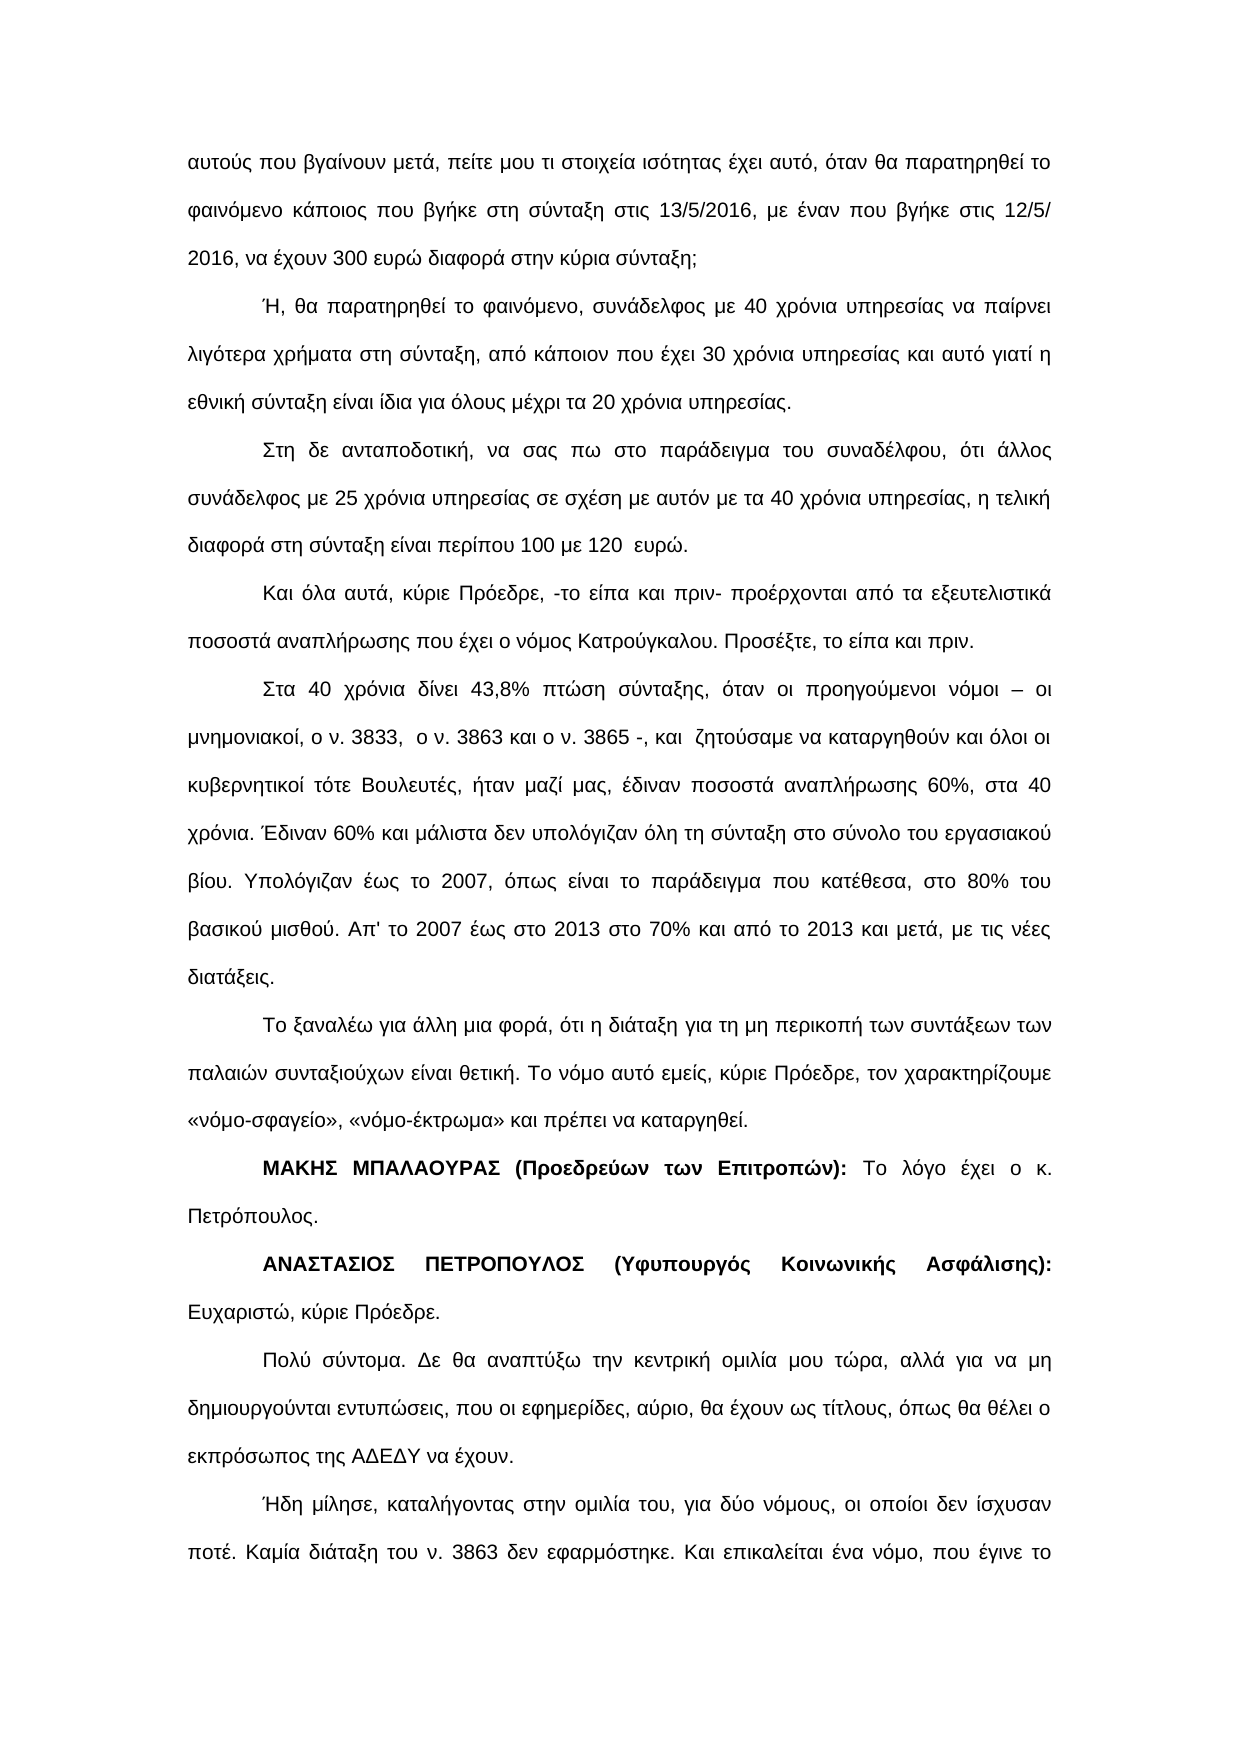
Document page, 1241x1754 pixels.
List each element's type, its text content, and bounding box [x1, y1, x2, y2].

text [187, 1492, 1053, 1563]
text ΜΑΚΗΣ ΜΠΑΛΑΟΥΡΑΣ (Προεδρεύων των Επιτροπών): Το λόγο έχει ο κ. Πετρόπουλος. [187, 1156, 1053, 1228]
text Ή, θα παρατηρηθεί το φαινόμενο, συνάδελφος με 40 χρόνια υπηρεσίας να παίρνει λιγότερα χρήματα στη σύνταξη, από κάποιον που έχει 30 χρόνια υπηρεσίας και αυτό γιατί η εθνική σύνταξη είναι ίδια για όλους μέχρι τα 20 χρόνια υπηρεσίας. [187, 294, 1053, 413]
text Στη δε ανταποδοτική, να σας πω στο παράδειγμα του συναδέλφου, ότι άλλος συνάδελφος με 25 χρόνια υπηρεσίας σε σχέση με αυτόν με τα 40 χρόνια υπηρεσίας, η τελική διαφορά στη σύνταξη είναι περίπου 100 με 120 ευρώ. [187, 437, 1053, 557]
text Το ξαναλέω για άλλη μια φορά, ότι η διάταξη για τη μη περικοπή των συντάξεων των παλαιών συνταξιούχων είναι θετική. Το νόμο αυτό εμείς, κύριε Πρόεδρε, τον χαρακτηρίζουμε «νόμο-σφαγείο», «νόμο-έκτρωμα» και πρέπει να καταργηθεί. [187, 1012, 1053, 1132]
text Και όλα αυτά, κύριε Πρόεδρε, -το είπα και πριν- προέρχονται από τα εξευτελιστικά ποσοστά αναπλήρωσης που έχει ο νόμος Κατρούγκαλου. Προσέξτε, το είπα και πριν. [187, 581, 1053, 653]
text Στα 40 χρόνια δίνει 43,8% πτώση σύνταξης, όταν οι προηγούμενοι νόμοι – οι μνημονιακοί, ο ν. 3833, ο ν. 3863 και ο ν. 3865 -, και ζητούσαμε να καταργηθούν και όλοι οι κυβερνητικοί τότε Βουλευτές, ήταν μαζί μας, έδιναν ποσοστά αναπλήρωσης 60%, στα 40 χρόνια. Έδιναν 60% και μάλιστα δεν υπολόγιζαν όλη τη σύνταξη στο σύνολο του εργασιακού βίου. Υπολόγιζαν έως το 2007, όπως είναι το παράδειγμα που κατέθεσα, στο 80% του βασικού μισθού. Απ' το 2007 έως στο 2013 στο 70% και από το 2013 και μετά, με τις νέες διατάξεις. [187, 677, 1053, 988]
text Πολύ σύντομα. Δε θα αναπτύξω την κεντρική ομιλία μου τώρα, αλλά για να μη δημιουργούνται εντυπώσεις, που οι εφημερίδες, αύριο, θα έχουν ως τίτλους, όπως θα θέλει ο εκπρόσωπος της ΑΔΕΔΥ να έχουν. [187, 1348, 1053, 1468]
text ΑΝΑΣΤΑΣΙΟΣ ΠΕΤΡΟΠΟΥΛΟΣ (Υφυπουργός Κοινωνικής Ασφάλισης): Ευχαριστώ, κύριε Πρόεδρε. [187, 1252, 1053, 1324]
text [187, 150, 1053, 270]
